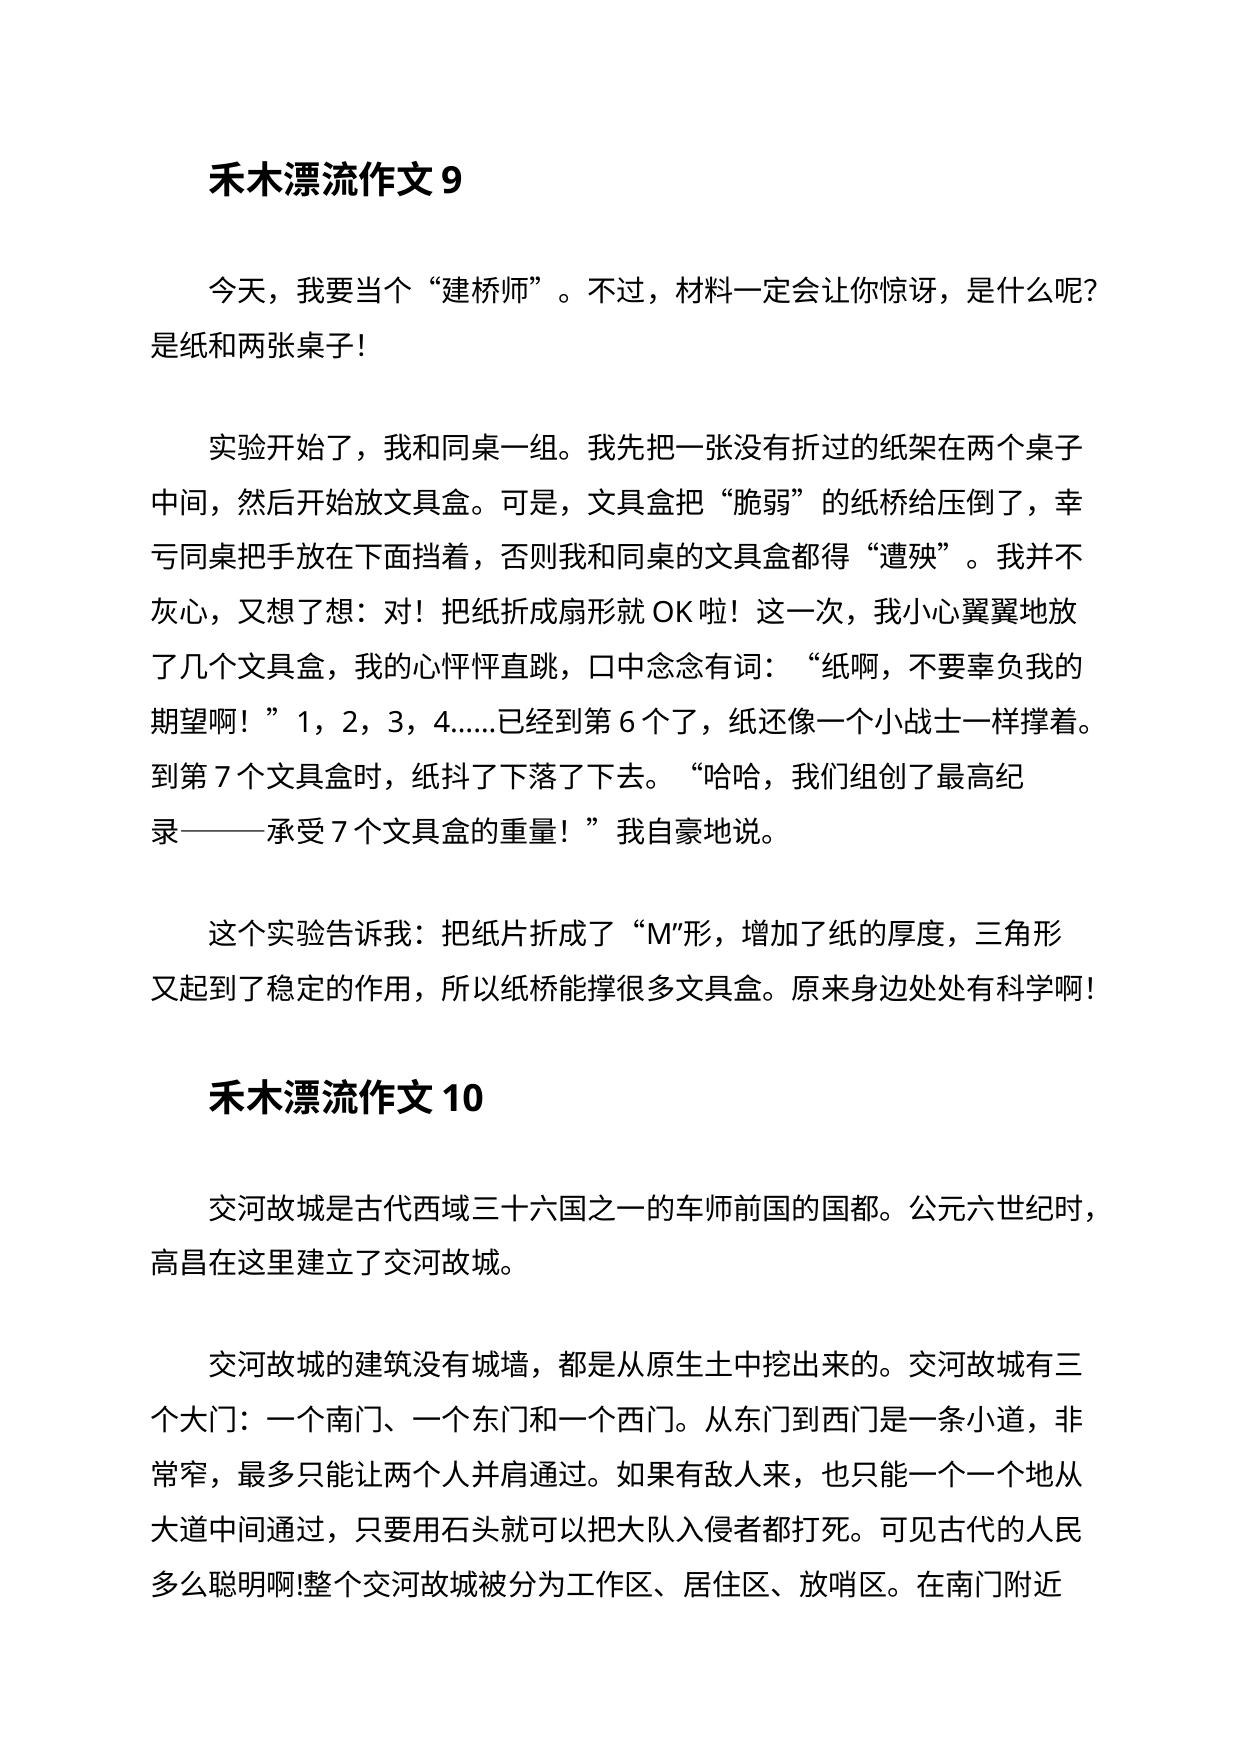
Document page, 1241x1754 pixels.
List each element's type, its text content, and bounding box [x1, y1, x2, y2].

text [150, 1342, 1090, 1604]
text 实验开始了，我和同桌一组。我先把一张没有折过的纸架在两个桌子中间，然后开始放文具盒。可是，文具盒把“脆弱”的纸桥给压倒了，幸亏同桌把手放在下面挡着，否则我和同桌的文具盒都得“遭殃”。我并不灰心，又想了想：对！把纸折成扇形就OK啦！这一次，我小心翼翼地放了几个文具盒，我的心怦怦直跳，口中念念有词：“纸啊，不要辜负我的期望啊！”1，2，3，4……已经到第6个了，纸还像一个小战士一样撑着。到第7个文具盒时，纸抖了下落了下去。“哈哈，我们组创了最高纪录―――承受7个文具盒的重量！”我自豪地说。 [150, 424, 1090, 851]
text 禾木漂流作文10 [150, 1068, 1090, 1122]
text 这个实验告诉我：把纸片折成了“M”形，增加了纸的厚度，三角形又起到了稳定的作用，所以纸桥能撑很多文具盒。原来身边处处有科学啊！ [150, 911, 1090, 1008]
text 今天，我要当个“建桥师”。不过，材料一定会让你惊讶，是什么呢？是纸和两张桌子！ [150, 268, 1090, 365]
text 禾木漂流作文9 [150, 150, 1090, 204]
text 交河故城是古代西域三十六国之一的车师前国的国都。公元六世纪时，高昌在这里建立了交河故城。 [150, 1185, 1090, 1282]
